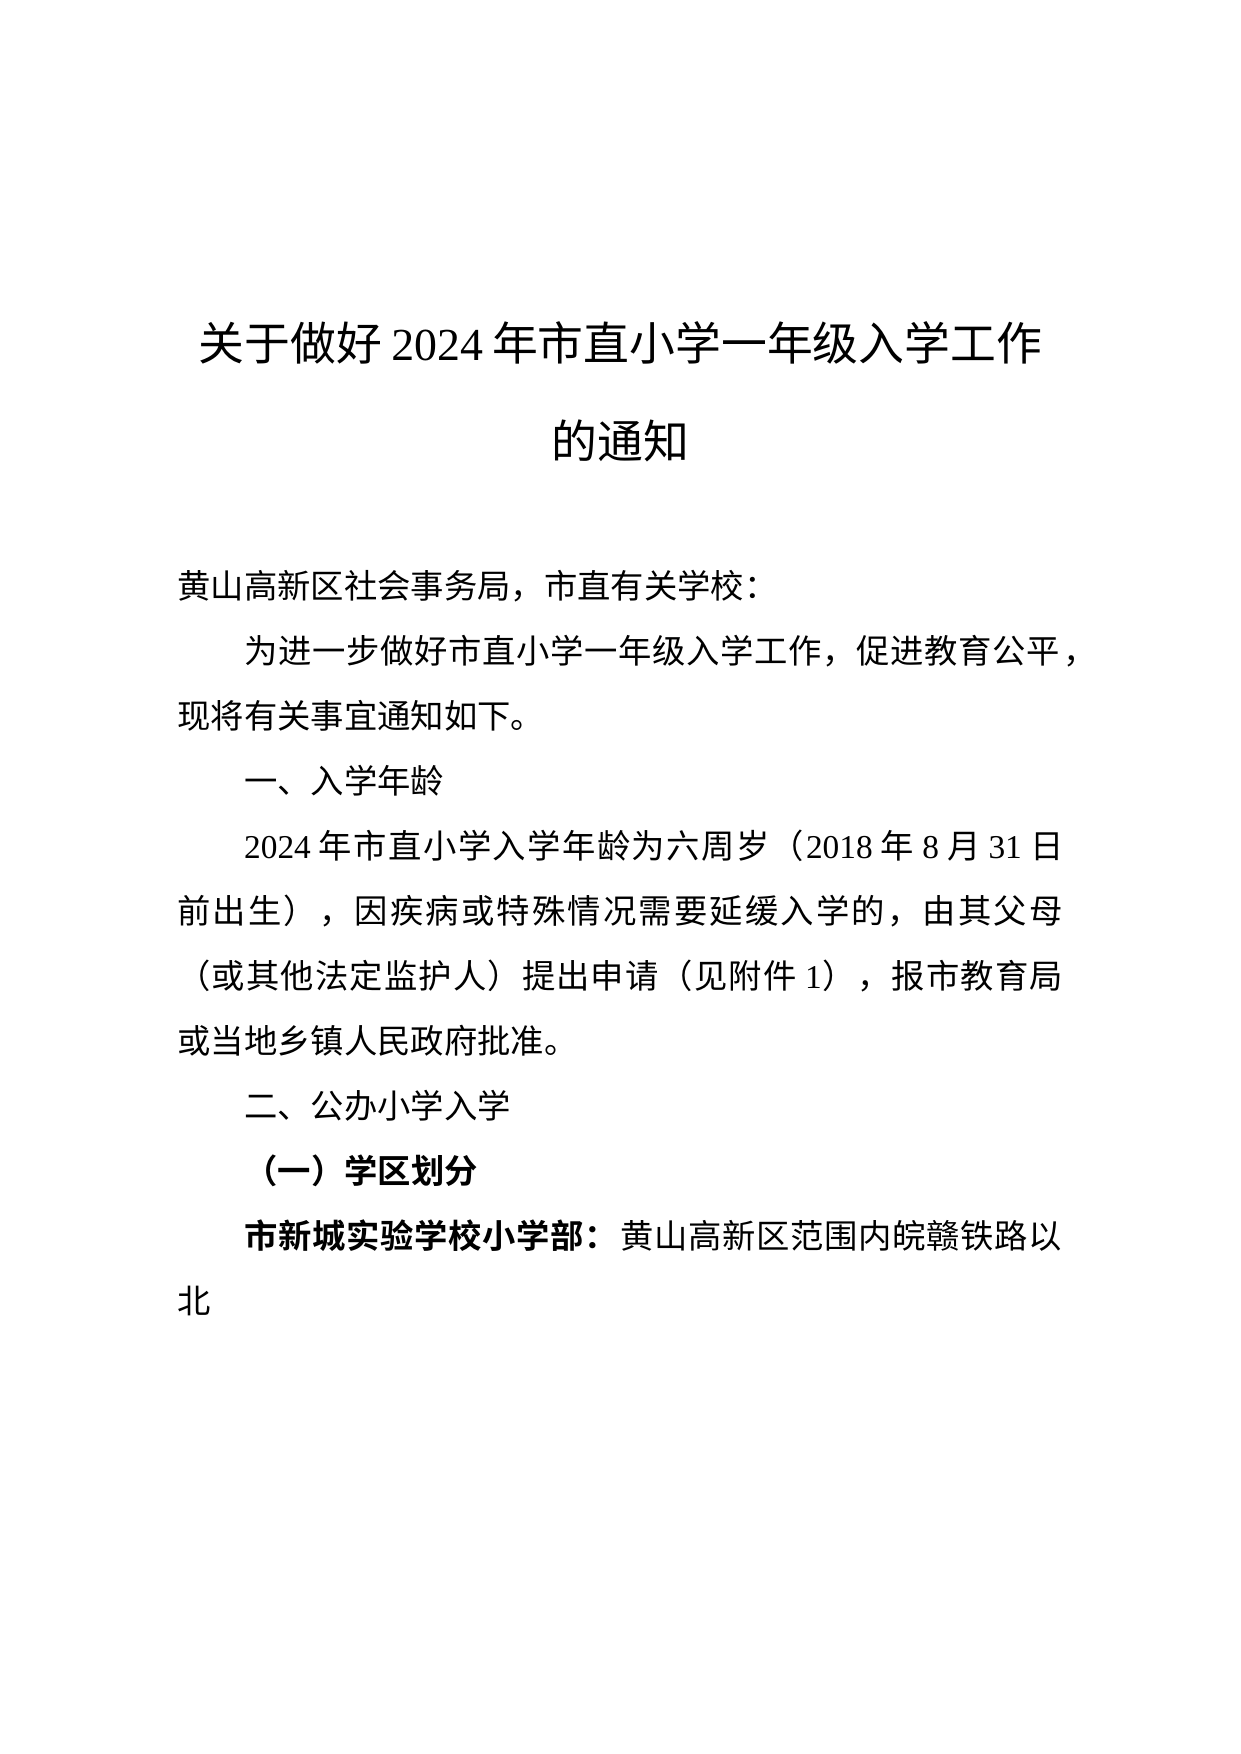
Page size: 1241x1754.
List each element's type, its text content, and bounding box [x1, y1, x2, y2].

text 黄山高新区社会事务局，市直有关学校： [177, 552, 1063, 617]
text 二、公办小学入学 [177, 1072, 1063, 1137]
text 的通知 [177, 389, 1063, 487]
text （一）学区划分 [177, 1137, 1063, 1202]
text 2024年市直小学入学年龄为六周岁（2018年8月31日前出生），因疾病或特殊情况需要延缓入学的，由其父母（或其他法定监护人）提出申请（见附件1），报市教育局或当地乡镇人民政府批准。 [177, 812, 1063, 1072]
text 为进一步做好市直小学一年级入学工作，促进教育公平，现将有关事宜通知如下。 [177, 617, 1063, 747]
text 关于做好2024年市直小学一年级入学工作 [177, 292, 1063, 389]
text 一、入学年龄 [177, 747, 1063, 812]
text 市新城实验学校小学部：黄山高新区范围内皖赣铁路以北 [177, 1202, 1063, 1332]
